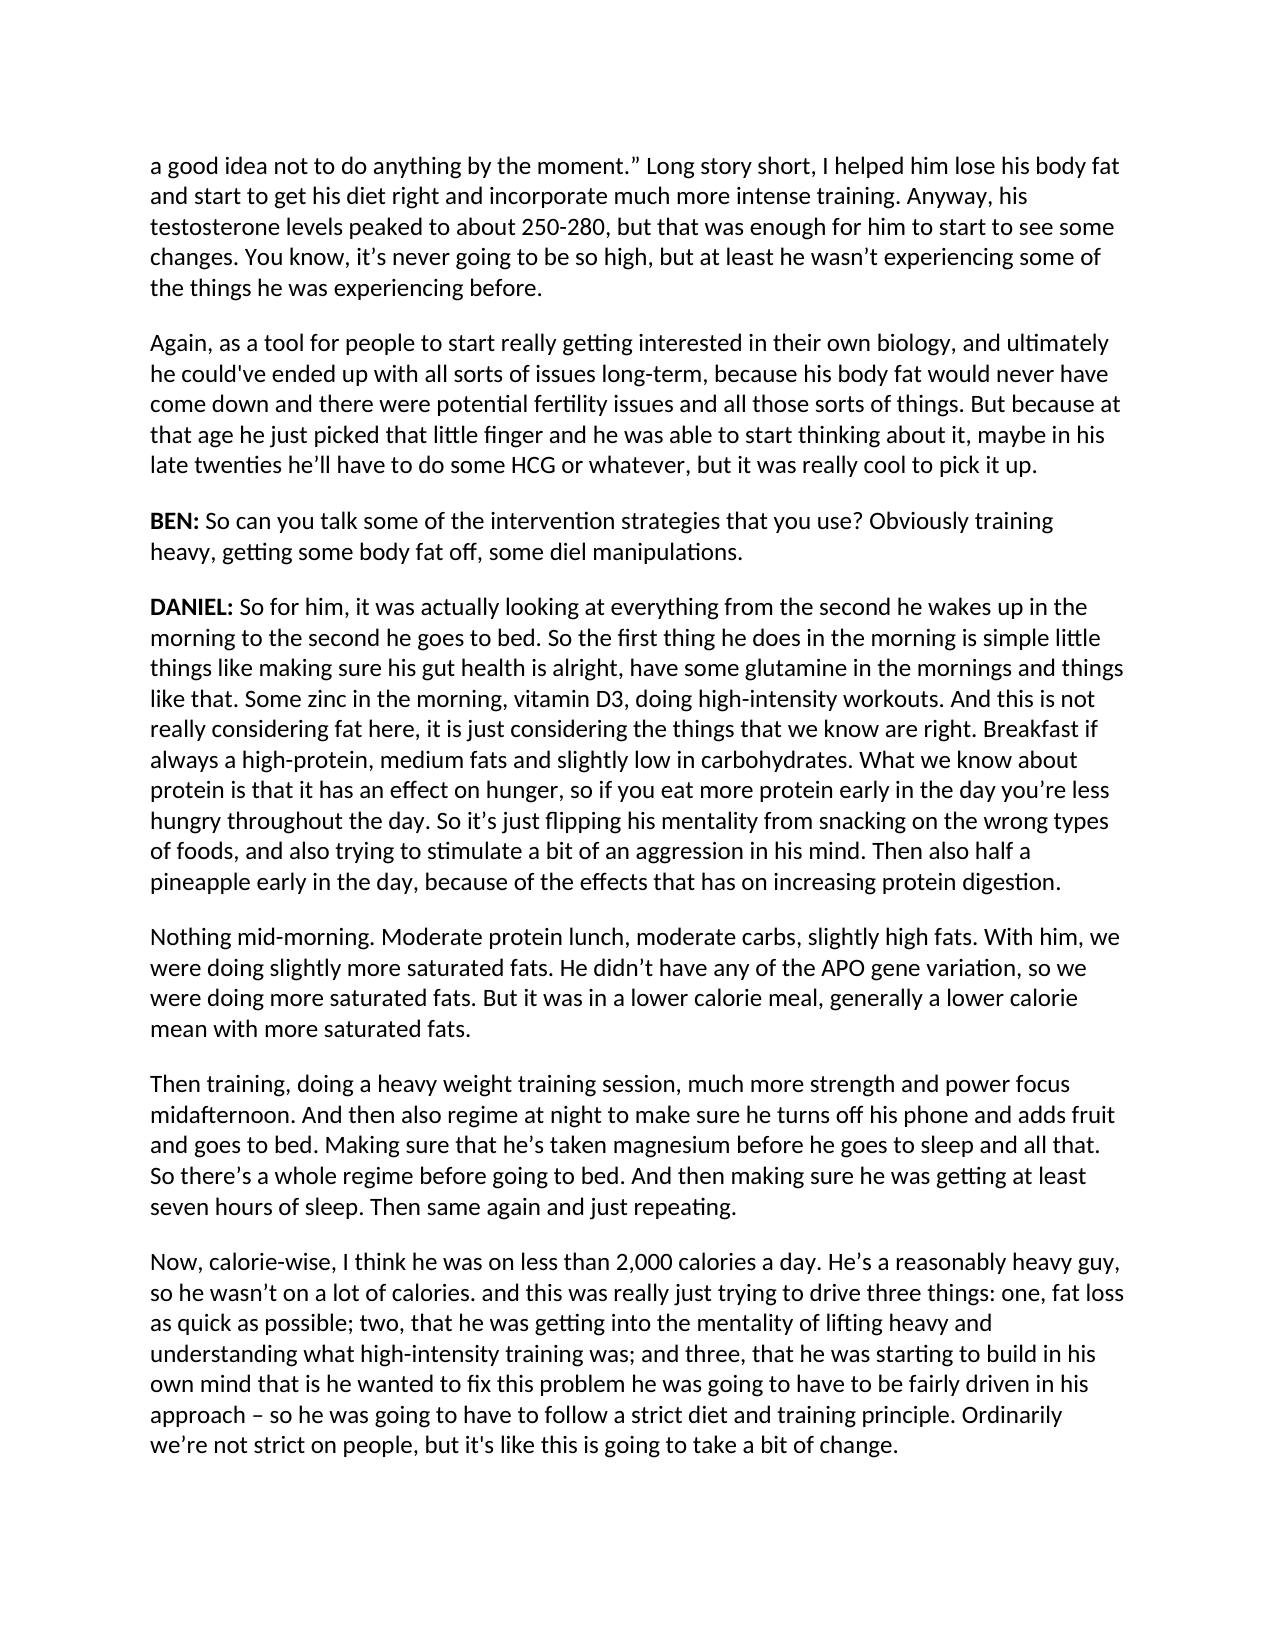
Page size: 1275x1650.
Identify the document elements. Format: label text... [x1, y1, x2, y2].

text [150, 150, 1125, 303]
text Now, calorie-wise, I think he was on less than 2,000 calories a day. He’s a reasonably heavy guy, so he wasn’t on a lot of calories. and this was really just trying to drive three things: one, fat loss as quick as possible; two, that he was getting into the mentality of lifting heavy and understanding what high-intensity training was; and three, that he was starting to build in his own mind that is he wanted to fix this problem he was going to have to be fairly driven in his approach – so he was going to have to follow a strict diet and training principle. Ordinarily we’re not strict on people, but it's like this is going to take a bit of change. [150, 1246, 1125, 1460]
text Then training, doing a heavy weight training session, much more strength and power focus midafternoon. And then also regime at night to make sure he turns off his phone and adds fruit and goes to bed. Making sure that he’s taken magnesium before he goes to sleep and all that. So there’s a whole regime before going to bed. And then making sure he was getting at least seven hours of sleep. Then same again and just repeating. [150, 1068, 1125, 1221]
text DANIEL: So for him, it was actually looking at everything from the second he wakes up in the morning to the second he goes to bed. So the first thing he does in the morning is simple little things like making sure his gut health is alright, have some glutamine in the mornings and things like that. Some zinc in the morning, vitamin D3, doing high-intensity workouts. And this is not really considering fat here, it is just considering the things that we know are right. Breakfast if always a high-protein, medium fats and slightly low in carbohydrates. What we know about protein is that it has an effect on hunger, so if you eat more protein early in the day you’re less hungry throughout the day. So it’s just flipping his mentality from snacking on the wrong types of foods, and also trying to stimulate a bit of an aggression in his mind. Then also half a pineapple early in the day, because of the effects that has on increasing protein digestion. [150, 591, 1125, 896]
text Nothing mid-morning. Moderate protein lunch, moderate carbs, slightly high fats. With him, we were doing slightly more saturated fats. He didn’t have any of the APO gene variation, so we were doing more saturated fats. But it was in a lower calorie meal, generally a lower calorie mean with more saturated fats. [150, 921, 1125, 1043]
text BEN: So can you talk some of the intervention strategies that you use? Obviously training heavy, getting some body fat off, some diel manipulations. [150, 505, 1125, 566]
text Again, as a tool for people to start really getting interested in their own biology, and ultimately he could've ended up with all sorts of issues long-term, because his body fat would never have come down and there were potential fertility issues and all those sorts of things. But because at that age he just picked that little finger and he was able to start thinking about it, maybe in his late twenties he’ll have to do some HCG or whatever, but it was really cool to pick it up. [150, 328, 1125, 480]
